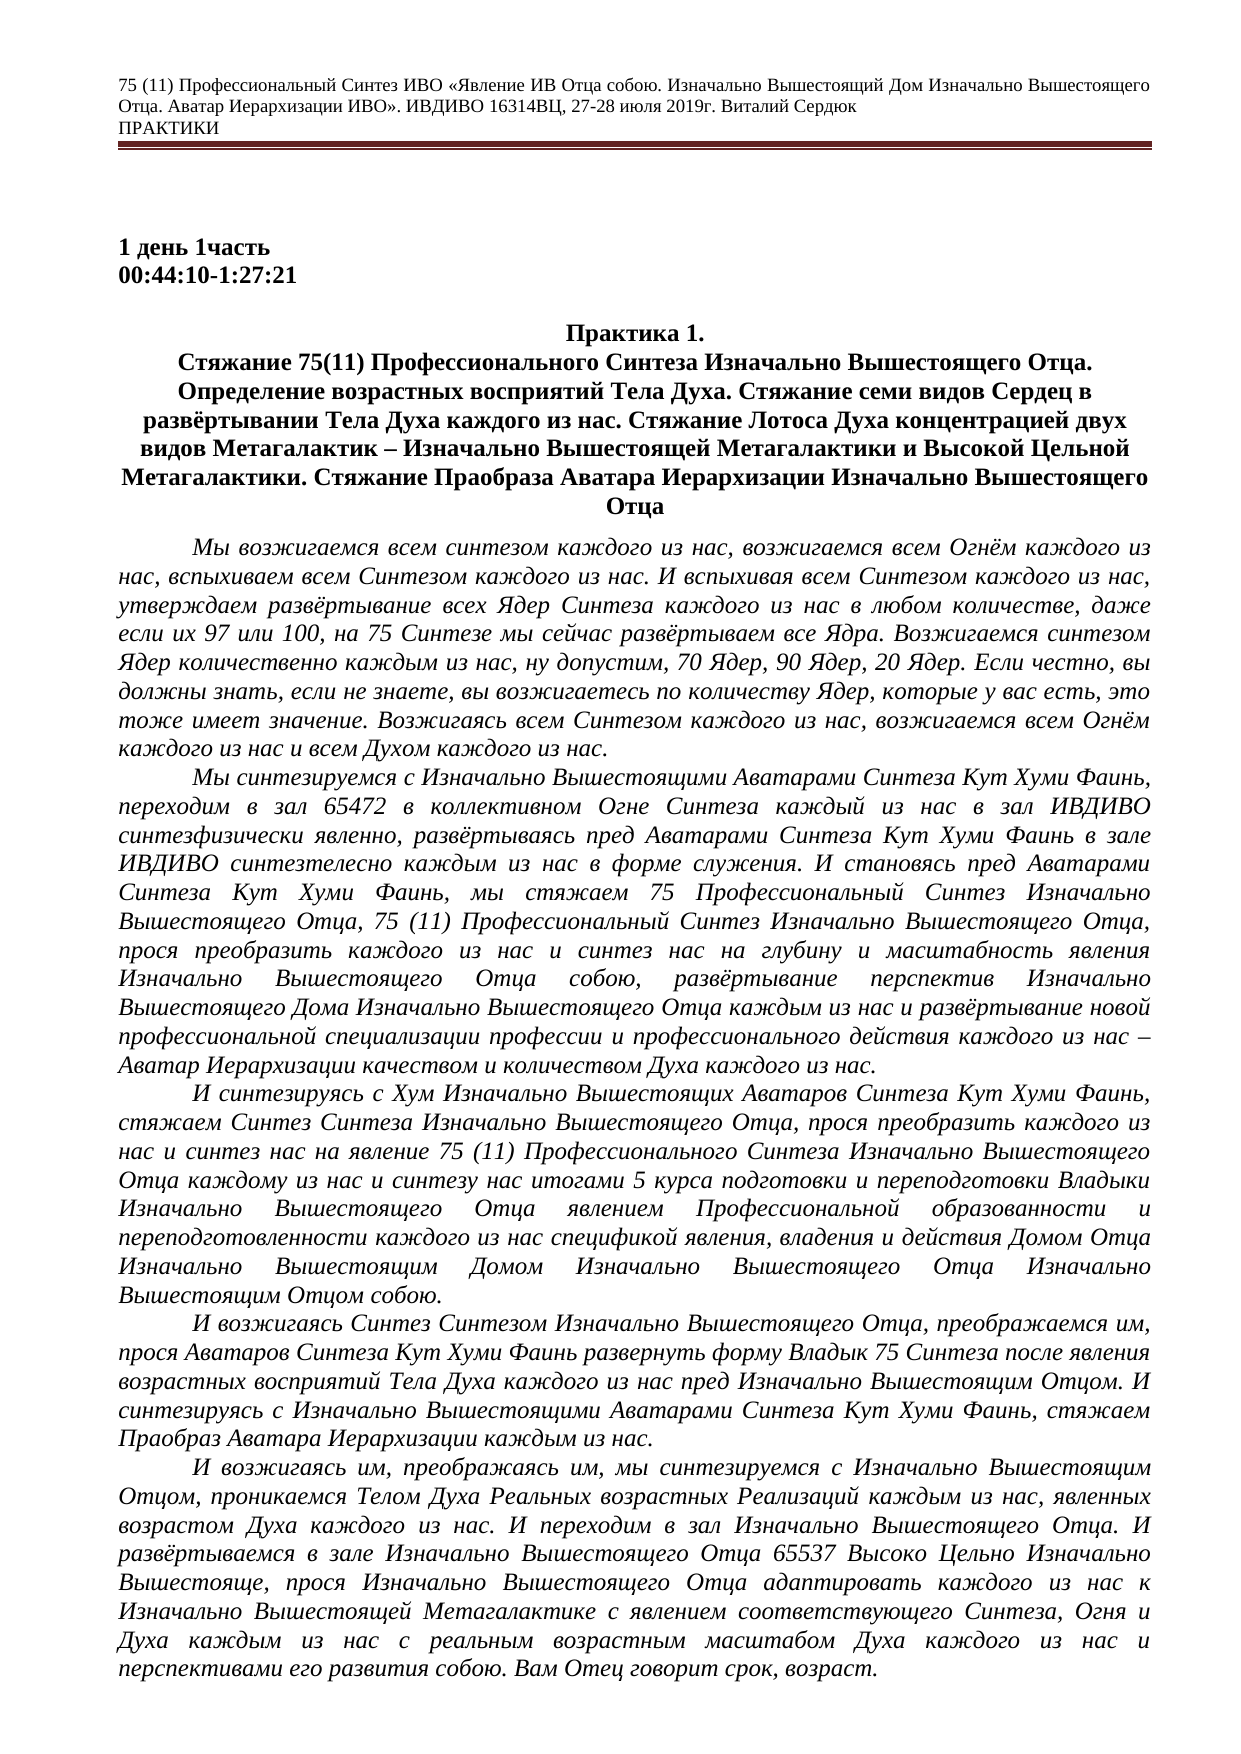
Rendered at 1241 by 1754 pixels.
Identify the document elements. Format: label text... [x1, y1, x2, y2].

text И возжигаясь им, преображаясь им, мы синтезируемся с Изначально Вышестоящим Отцом, проникаемся Телом Духа Реальных возрастных Реализаций каждым из нас, явленных возрастом Духа каждого из нас. И переходим в зал Изначально Вышестоящего Отца. И развёртываемся в зале Изначально Вышестоящего Отца 65537 Высоко Цельно Изначально Вышестояще, прося Изначально Вышестоящего Отца адаптировать каждого из нас к Изначально Вышестоящей Метагалактике с явлением соответствующего Синтеза, Огня и Духа каждым из нас с реальным возрастным масштабом Духа каждого из нас и перспективами его развития собою. Вам Отец говорит срок, возраст. [118, 1452, 1152, 1682]
subtitle Практика 1. Стяжание 75(11) Профессионального Синтеза Изначально Вышестоящего Отца. Определение возрастных восприятий Тела Духа. Стяжание семи видов Сердец в развёртывании Тела Духа каждого из нас. Стяжание Лотоса Духа концентрацией двух видов Метагалактик – Изначально Вышестоящей Метагалактики и Высокой Цельной Метагалактики. Стяжание Праобраза Аватара Иерархизации Изначально Вышестоящего Отца [118, 318, 1152, 520]
text 1 день 1часть [118, 232, 1152, 261]
text Мы синтезируемся с Изначально Вышестоящими Аватарами Синтеза Кут Хуми Фаинь, переходим в зал 65472 в коллективном Огне Синтеза каждый из нас в зал ИВДИВО синтезфизически явленно, развёртываясь пред Аватарами Синтеза Кут Хуми Фаинь в зале ИВДИВО синтезтелесно каждым из нас в форме служения. И становясь пред Аватарами Синтеза Кут Хуми Фаинь, мы стяжаем 75 Профессиональный Синтез Изначально Вышестоящего Отца, 75 (11) Профессиональный Синтез Изначально Вышестоящего Отца, прося преобразить каждого из нас и синтез нас на глубину и масштабность явления Изначально Вышестоящего Отца собою, развёртывание перспектив Изначально Вышестоящего Дома Изначально Вышестоящего Отца каждым из нас и развёртывание новой профессиональной специализации профессии и профессионального действия каждого из нас – Аватар Иерархизации качеством и количеством Духа каждого из нас. [118, 762, 1152, 1078]
text И возжигаясь Синтез Синтезом Изначально Вышестоящего Отца, преображаемся им, прося Аватаров Синтеза Кут Хуми Фаинь развернуть форму Владык 75 Синтеза после явления возрастных восприятий Тела Духа каждого из нас пред Изначально Вышестоящим Отцом. И синтезируясь с Изначально Вышестоящими Аватарами Синтеза Кут Хуми Фаинь, стяжаем Праобраз Аватара Иерархизации каждым из нас. [118, 1308, 1152, 1452]
text И синтезируясь с Хум Изначально Вышестоящих Аватаров Синтеза Кут Хуми Фаинь, стяжаем Синтез Синтеза Изначально Вышестоящего Отца, прося преобразить каждого из нас и синтез нас на явление 75 (11) Профессионального Синтеза Изначально Вышестоящего Отца каждому из нас и синтезу нас итогами 5 курса подготовки и переподготовки Владыки Изначально Вышестоящего Отца явлением Профессиональной образованности и переподготовленности каждого из нас спецификой явления, владения и действия Домом Отца Изначально Вышестоящим Домом Изначально Вышестоящего Отца Изначально Вышестоящим Отцом собою. [118, 1078, 1152, 1308]
text 00:44:10-1:27:21 [118, 261, 1152, 289]
text Мы возжигаемся всем синтезом каждого из нас, возжигаемся всем Огнём каждого из нас, вспыхиваем всем Синтезом каждого из нас. И вспыхивая всем Синтезом каждого из нас, утверждаем развёртывание всех Ядер Синтеза каждого из нас в любом количестве, даже если их 97 или 100, на 75 Синтезе мы сейчас развёртываем все Ядра. Возжигаемся синтезом Ядер количественно каждым из нас, ну допустим, 70 Ядер, 90 Ядер, 20 Ядер. Если честно, вы должны знать, если не знаете, вы возжигаетесь по количеству Ядер, которые у вас есть, это тоже имеет значение. Возжигаясь всем Синтезом каждого из нас, возжигаемся всем Огнём каждого из нас и всем Духом каждого из нас. [118, 532, 1152, 762]
